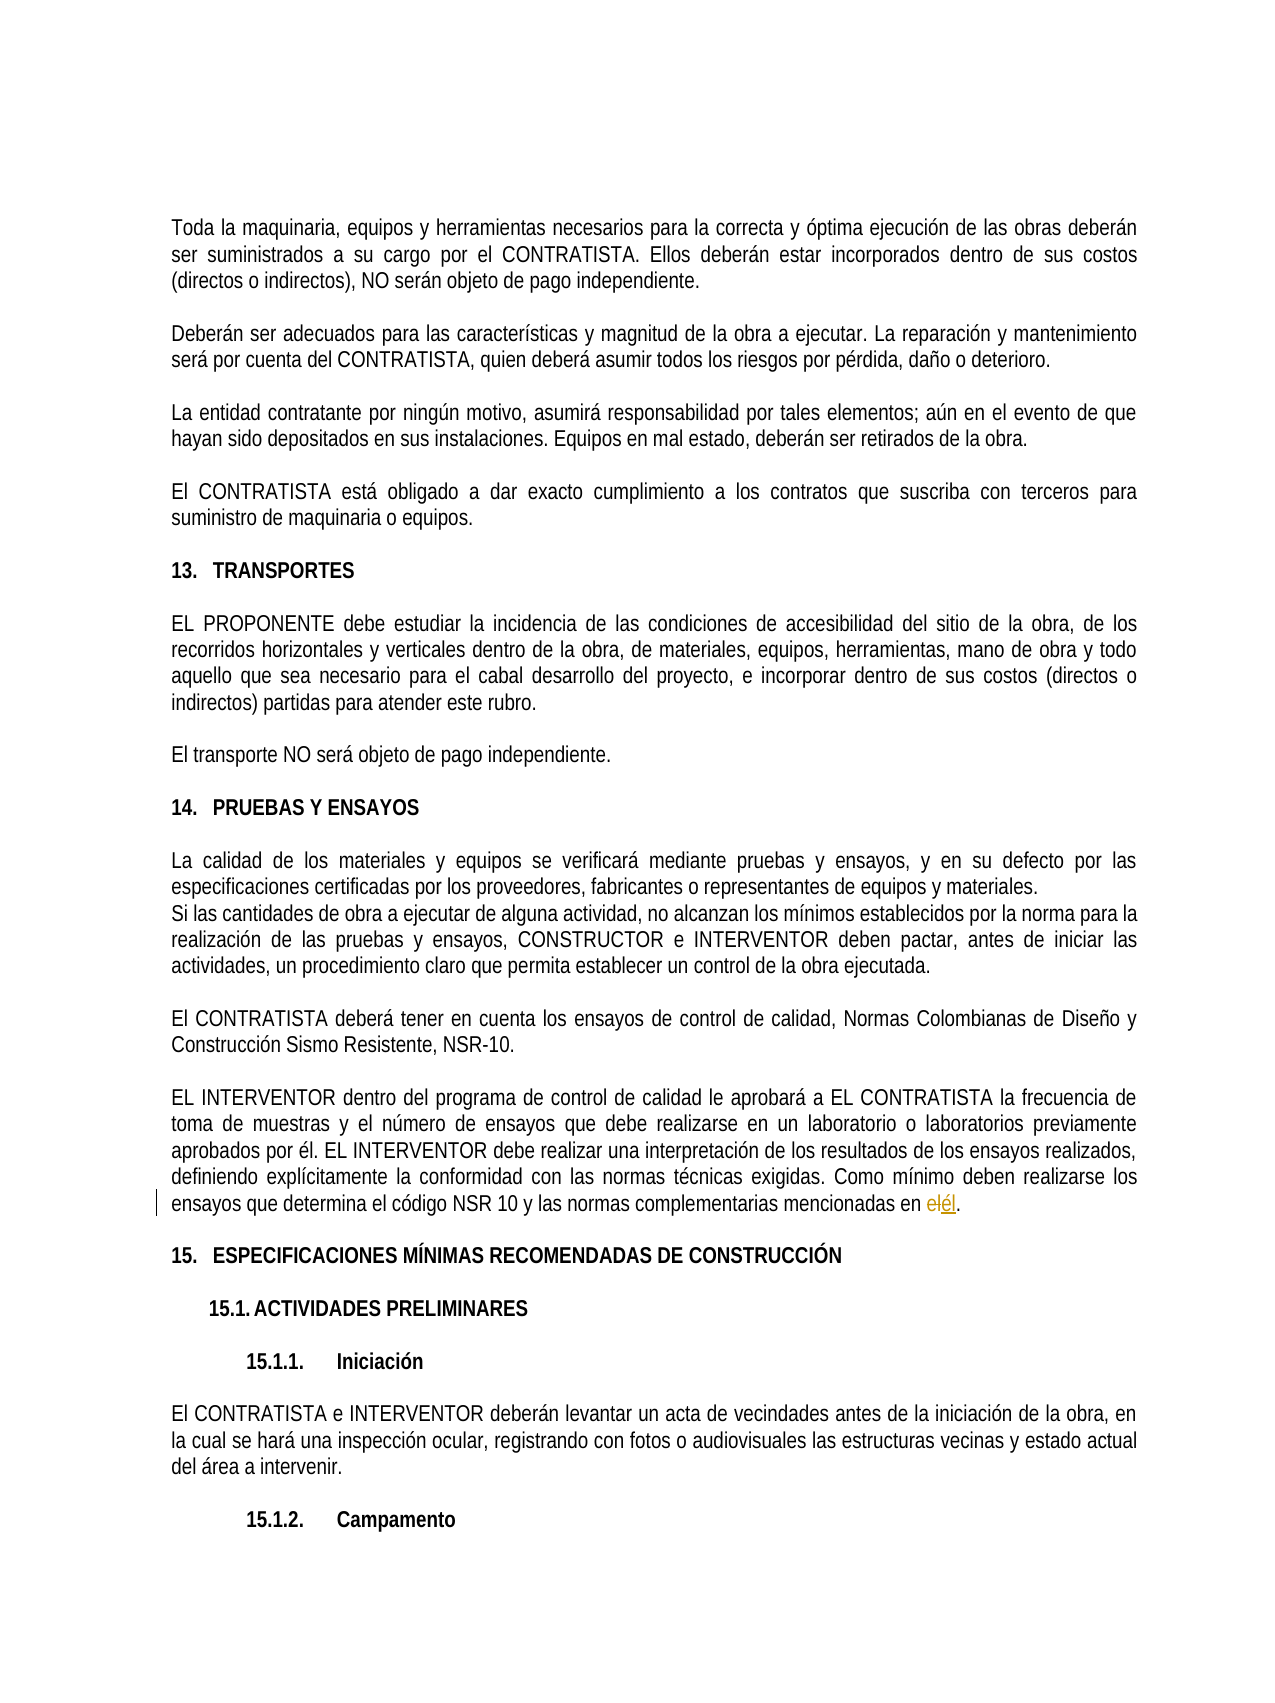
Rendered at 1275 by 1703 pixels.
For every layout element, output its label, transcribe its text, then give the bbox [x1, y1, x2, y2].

list Campamento [246, 1506, 1138, 1532]
text El CONTRATISTA e INTERVENTOR deberán levantar un acta de vecindades antes de la iniciación de la obra, en la cual se hará una inspección ocular, registrando con fotos o audiovisuales las estructuras vecinas y estado actual del área a intervenir. [171, 1400, 1138, 1479]
list ACTIVIDADES PRELIMINARES [209, 1295, 1138, 1321]
text El CONTRATISTA está obligado a dar exacto cumplimiento a los contratos que suscriba con terceros para suministro de maquinaria o equipos. [171, 478, 1138, 531]
text Deberán ser adecuados para las características y magnitud de la obra a ejecutar. La reparación y mantenimiento será por cuenta del CONTRATISTA, quien deberá asumir todos los riesgos por pérdida, daño o deterioro. [171, 320, 1138, 372]
text Toda la maquinaria, equipos y herramientas necesarios para la correcta y óptima ejecución de las obras deberán ser suministrados a su cargo por el CONTRATISTA. Ellos deberán estar incorporados dentro de sus costos (directos o indirectos), NO serán objeto de pago independiente. [171, 214, 1138, 293]
text EL INTERVENTOR dentro del programa de control de calidad le aprobará a EL CONTRATISTA la frecuencia de toma de muestras y el número de ensayos que debe realizarse en un laboratorio o laboratorios previamente aprobados por él. EL INTERVENTOR debe realizar una interpretación de los resultados de los ensayos realizados, definiendo explícitamente la conformidad con las normas técnicas exigidas. Como mínimo deben realizarse los ensayos que determina el código NSR 10 y las normas complementarias mencionadas en . [171, 1084, 1138, 1216]
text La calidad de los materiales y equipos se verificará mediante pruebas y ensayos, y en su defecto por las especificaciones certificadas por los proveedores, fabricantes o representantes de equipos y materiales. [171, 847, 1138, 899]
list ESPECIFICACIONES MÍNIMAS RECOMENDADAS DE CONSTRUCCIÓN [171, 1242, 1138, 1268]
text El transporte NO será objeto de pago independiente. [171, 741, 1138, 768]
list TRANSPORTES [171, 557, 1138, 583]
text EL PROPONENTE debe estudiar la incidencia de las condiciones de accesibilidad del sitio de la obra, de los recorridos horizontales y verticales dentro de la obra, de materiales, equipos, herramientas, mano de obra y todo aquello que sea necesario para el cabal desarrollo del proyecto, e incorporar dentro de sus costos (directos o indirectos) partidas para atender este rubro. [171, 610, 1138, 715]
text El CONTRATISTA deberá tener en cuenta los ensayos de control de calidad, Normas Colombianas de Diseño y Construcción Sismo Resistente, NSR-10. [171, 1005, 1138, 1058]
text Si las cantidades de obra a ejecutar de alguna actividad, no alcanzan los mínimos establecidos por la norma para la realización de las pruebas y ensayos, CONSTRUCTOR e INTERVENTOR deben pactar, antes de iniciar las actividades, un procedimiento claro que permita establecer un control de la obra ejecutada. [171, 899, 1138, 979]
text La entidad contratante por ningún motivo, asumirá responsabilidad por tales elementos; aún en el evento de que hayan sido depositados en sus instalaciones. Equipos en mal estado, deberán ser retirados de la obra. [171, 399, 1138, 452]
list PRUEBAS Y ENSAYOS [171, 794, 1138, 821]
list Iniciación [246, 1348, 1138, 1374]
